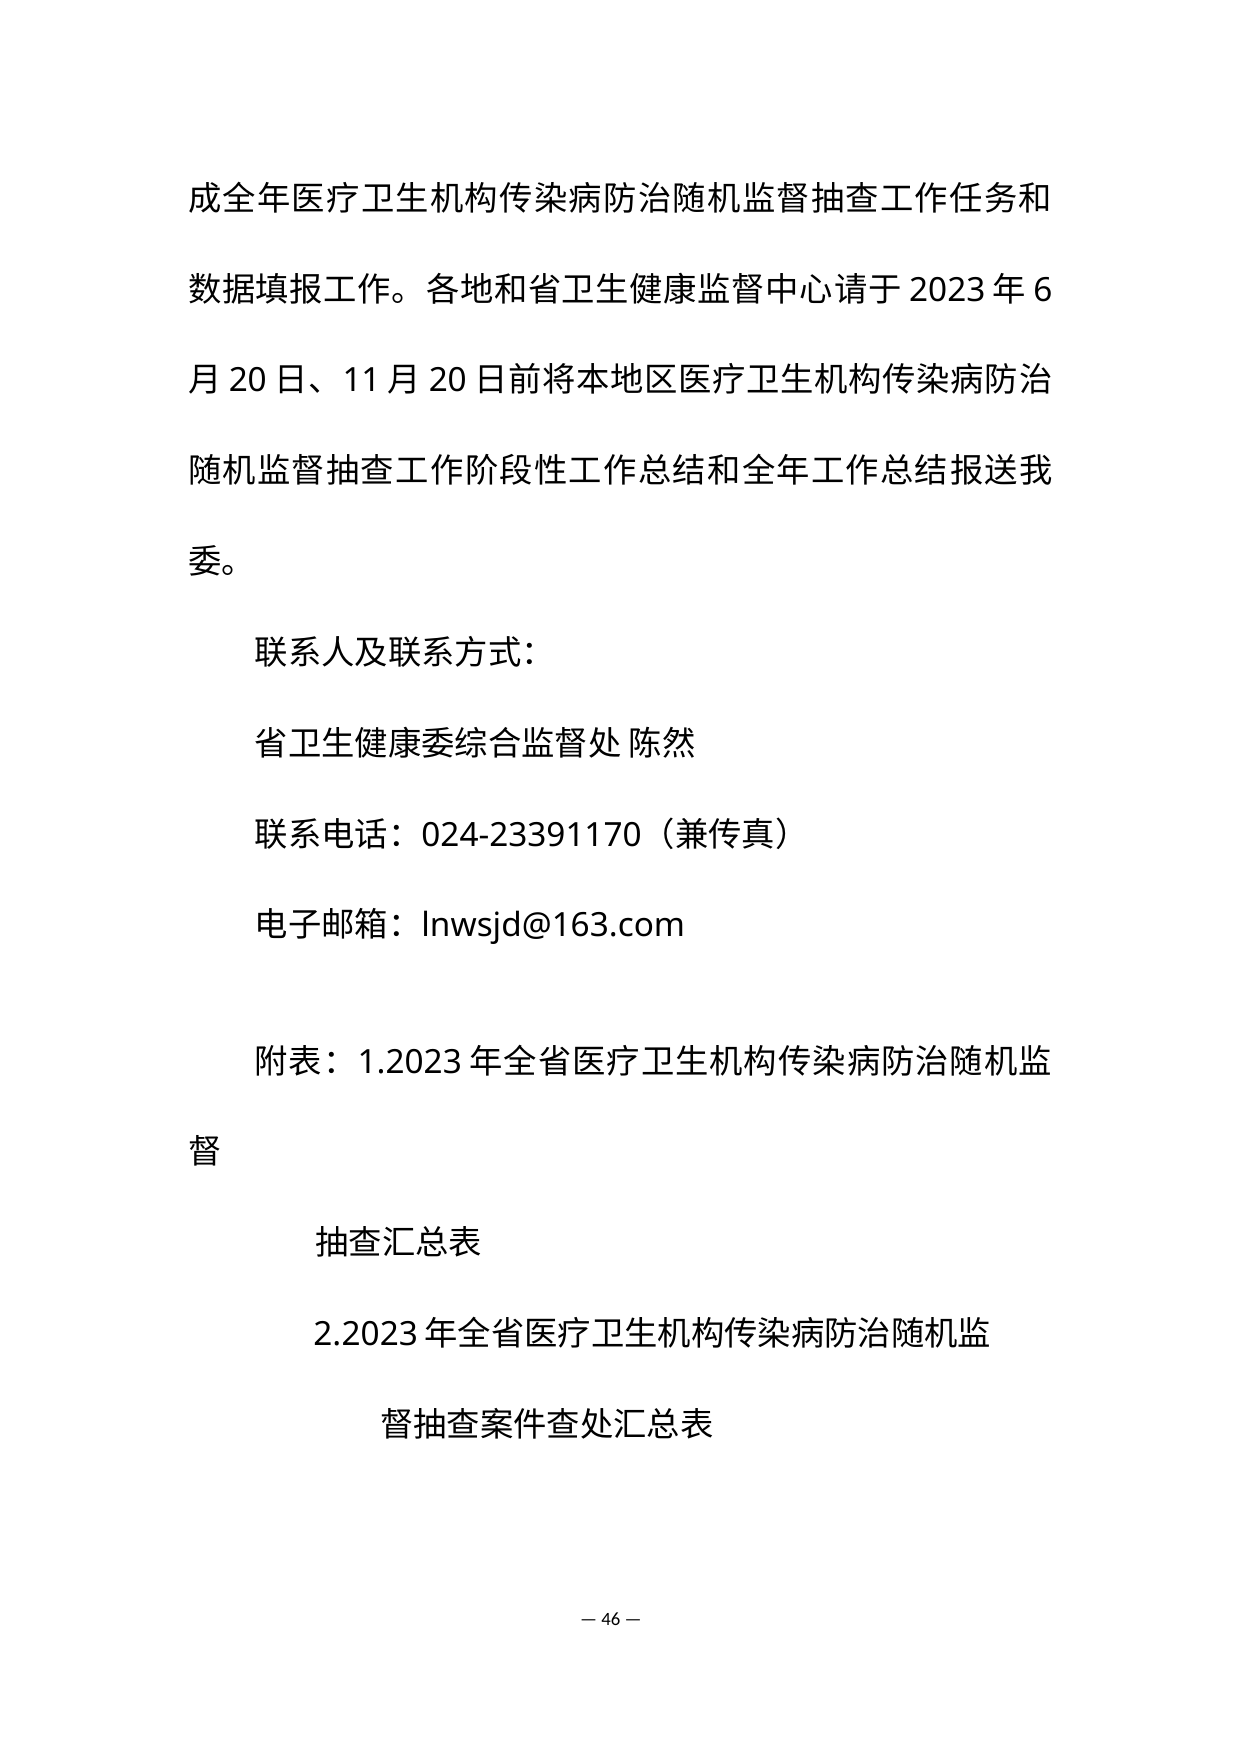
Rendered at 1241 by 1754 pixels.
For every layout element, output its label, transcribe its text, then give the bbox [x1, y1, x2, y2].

text 2.2023年全省医疗卫生机构传染病防治随机监 [188, 1286, 1052, 1377]
text 联系电话：024-23391170（兼传真） [188, 786, 1052, 877]
text 附表：1.2023年全省医疗卫生机构传染病防治随机监督 [188, 1013, 1052, 1195]
text 督抽查案件查处汇总表 [188, 1377, 1052, 1467]
text 电子邮箱：lnwsjd@163.com [188, 877, 1052, 968]
text 省卫生健康委综合监督处 陈然 [188, 695, 1052, 786]
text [188, 150, 1052, 604]
text 联系人及联系方式： [188, 604, 1052, 695]
text 抽查汇总表 [188, 1195, 1052, 1286]
